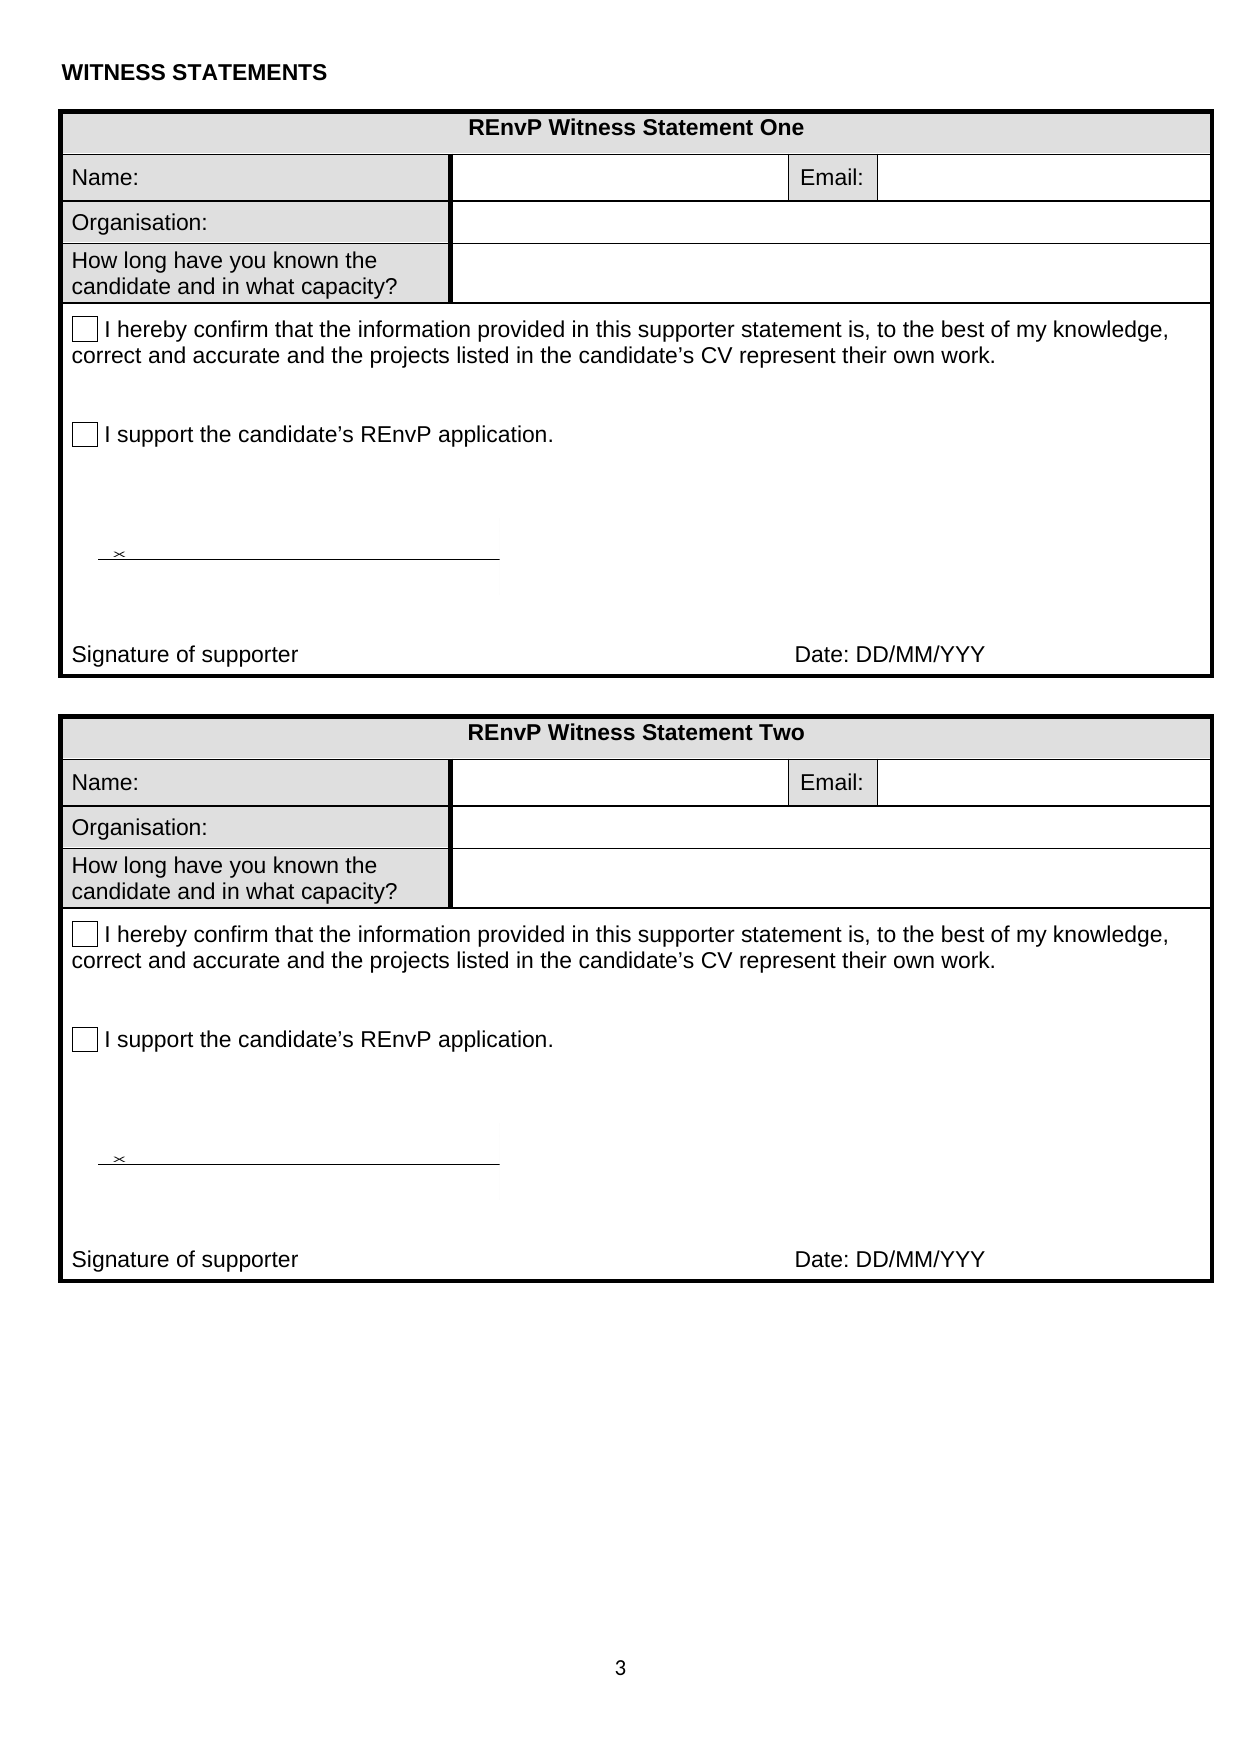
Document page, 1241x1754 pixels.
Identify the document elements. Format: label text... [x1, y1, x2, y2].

table_cell [878, 760, 1210, 805]
table_cell Organisation: [63, 807, 448, 847]
table_cell How long have you known the candidate and in what capacity? [63, 244, 448, 302]
text WITNESS STATEMENTS [61, 59, 1090, 85]
table_cell [453, 155, 788, 200]
table_cell [453, 849, 1210, 907]
table_cell Email: [789, 155, 877, 200]
table_header REnvP Witness Statement Two [63, 719, 1210, 758]
table_cell Name: [63, 760, 448, 805]
table_cell Email: [789, 760, 877, 805]
table_cell [453, 807, 1210, 847]
table_cell [453, 244, 1210, 302]
table_cell [453, 202, 1210, 242]
table_cell [453, 760, 788, 805]
table_header REnvP Witness Statement One [63, 114, 1210, 153]
table_cell [878, 155, 1210, 200]
table_cell I hereby confirm that the information provided in this supporter statement is, to the best of my knowledge, correct and accurate and the projects listed in the candidate’s CV represent their own work. I support the candidate’s REnvP application. Signature of supporter Date: DD/MM/YYY [63, 304, 1210, 674]
table_cell Name: [63, 155, 448, 200]
table_cell I hereby confirm that the information provided in this supporter statement is, to the best of my knowledge, correct and accurate and the projects listed in the candidate’s CV represent their own work. I support the candidate’s REnvP application. Signature of supporter Date: DD/MM/YYY [63, 909, 1210, 1279]
table_cell Organisation: [63, 202, 448, 242]
table_cell How long have you known the candidate and in what capacity? [63, 849, 448, 907]
